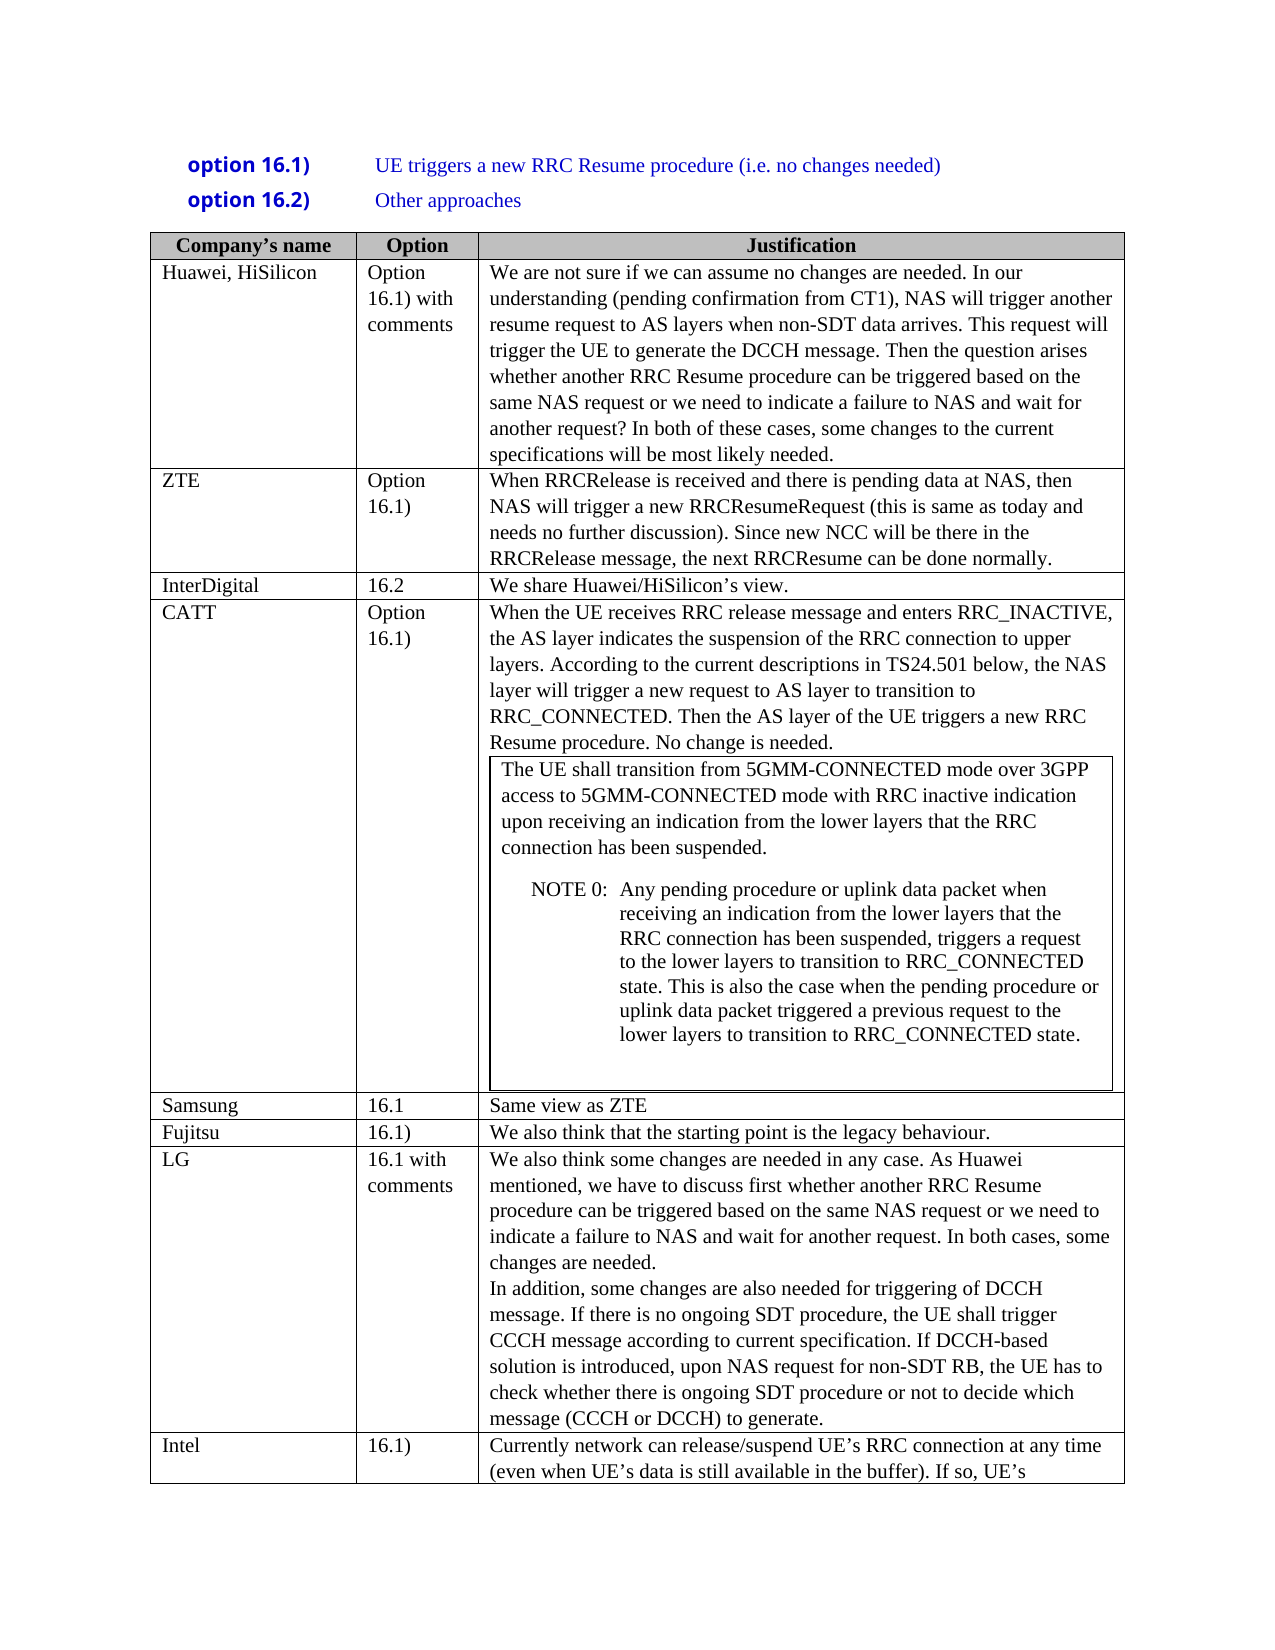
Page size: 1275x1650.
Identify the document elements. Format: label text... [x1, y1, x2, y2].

table_cell Intel [151, 1433, 356, 1483]
table_cell We share Huawei/HiSilicon’s view. [479, 573, 1124, 599]
table_cell CATT [151, 600, 356, 1092]
table_cell InterDigital [151, 573, 356, 599]
table_header Option [357, 233, 478, 259]
table_cell Option 16.1) [357, 469, 478, 572]
table_cell 16.1) [357, 1433, 478, 1483]
table_cell Same view as ZTE [479, 1093, 1124, 1118]
table_cell When the UE receives RRC release message and enters RRC_INACTIVE, the AS layer indicates the suspension of the RRC connection to upper layers. According to the current descriptions in TS24.501 below, the NAS layer will trigger a new request to AS layer to transition to RRC_CONNECTED. Then the AS layer of the UE triggers a new RRC Resume procedure. No change is needed. [479, 600, 1124, 1092]
table_cell 16.1) [357, 1120, 478, 1146]
table_header Company’s name [151, 233, 356, 259]
table_cell We are not sure if we can assume no changes are needed. In our understanding (pending confirmation from CT1), NAS will trigger another resume request to AS layers when non-SDT data arrives. This request will trigger the UE to generate the DCCH message. Then the question arises whether another RRC Resume procedure can be triggered based on the same NAS request or we need to indicate a failure to NAS and wait for another request? In both of these cases, some changes to the current specifications will be most likely needed. [479, 260, 1124, 467]
table_cell We also think some changes are needed in any case. As Huawei mentioned, we have to discuss first whether another RRC Resume procedure can be triggered based on the same NAS request or we need to indicate a failure to NAS and wait for another request. In both cases, some changes are needed. In addition, some changes are also needed for triggering of DCCH message. If there is no ongoing SDT procedure, the UE shall trigger CCCH message according to current specification. If DCCH-based solution is introduced, upon NAS request for non-SDT RB, the UE has to check whether there is ongoing SDT procedure or not to decide which message (CCCH or DCCH) to generate. [479, 1147, 1124, 1432]
list Other approaches [187, 185, 1125, 213]
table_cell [479, 1433, 1124, 1483]
table_cell 16.2 [357, 573, 478, 599]
table_cell Option 16.1) with comments [357, 260, 478, 467]
table_cell LG [151, 1147, 356, 1432]
list UE triggers a new RRC Resume procedure (i.e. no changes needed) [187, 150, 1125, 178]
table_cell Samsung [151, 1093, 356, 1118]
table_cell Fujitsu [151, 1120, 356, 1146]
table_cell 16.1 [357, 1093, 478, 1118]
table_cell 16.1 with comments [357, 1147, 478, 1432]
table_cell Option 16.1) [357, 600, 478, 1092]
table_cell ZTE [151, 469, 356, 572]
table_cell Huawei, HiSilicon [151, 260, 356, 467]
table_cell When RRCRelease is received and there is pending data at NAS, then NAS will trigger a new RRCResumeRequest (this is same as today and needs no further discussion). Since new NCC will be there in the RRCRelease message, the next RRCResume can be done normally. [479, 469, 1124, 572]
table_cell We also think that the starting point is the legacy behaviour. [479, 1120, 1124, 1146]
table_header Justification [479, 233, 1124, 259]
